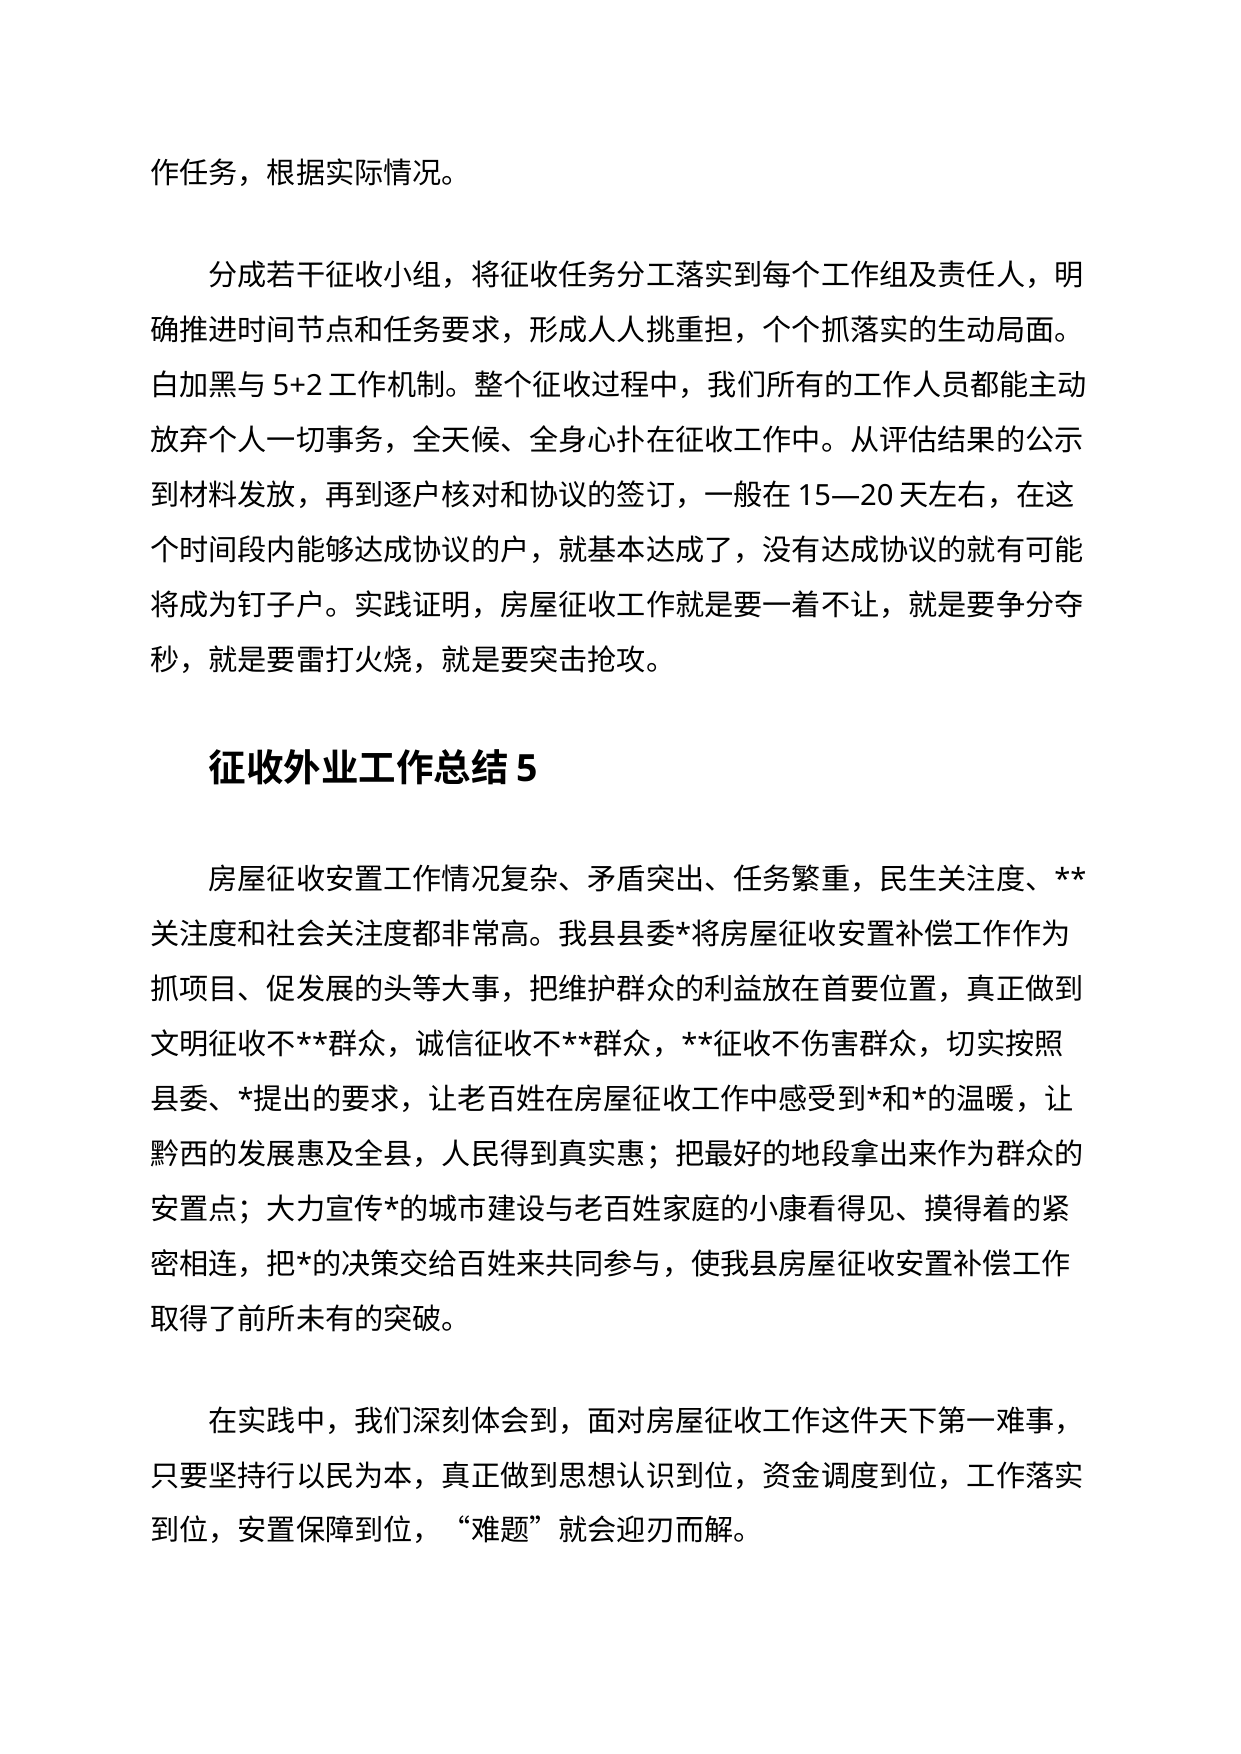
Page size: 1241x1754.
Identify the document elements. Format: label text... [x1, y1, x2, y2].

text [150, 150, 1090, 192]
text 征收外业工作总结5 [150, 738, 1090, 792]
text 房屋征收安置工作情况复杂、矛盾突出、任务繁重，民生关注度、**关注度和社会关注度都非常高。我县县委*将房屋征收安置补偿工作作为抓项目、促发展的头等大事，把维护群众的利益放在首要位置，真正做到文明征收不**群众，诚信征收不**群众，**征收不伤害群众，切实按照县委、*提出的要求，让老百姓在房屋征收工作中感受到*和*的温暖，让黔西的发展惠及全县，人民得到真实惠；把最好的地段拿出来作为群众的安置点；大力宣传*的城市建设与老百姓家庭的小康看得见、摸得着的紧密相连，把*的决策交给百姓来共同参与，使我县房屋征收安置补偿工作取得了前所未有的突破。 [150, 856, 1090, 1338]
text 分成若干征收小组，将征收任务分工落实到每个工作组及责任人，明确推进时间节点和任务要求，形成人人挑重担，个个抓落实的生动局面。白加黑与5+2工作机制。整个征收过程中，我们所有的工作人员都能主动放弃个人一切事务，全天候、全身心扑在征收工作中。从评估结果的公示到材料发放，再到逐户核对和协议的签订，一般在15―20天左右，在这个时间段内能够达成协议的户，就基本达成了，没有达成协议的就有可能将成为钉子户。实践证明，房屋征收工作就是要一着不让，就是要争分夺秒，就是要雷打火烧，就是要突击抢攻。 [150, 252, 1090, 678]
text 在实践中，我们深刻体会到，面对房屋征收工作这件天下第一难事，只要坚持行以民为本，真正做到思想认识到位，资金调度到位，工作落实到位，安置保障到位，“难题”就会迎刃而解。 [150, 1397, 1090, 1549]
